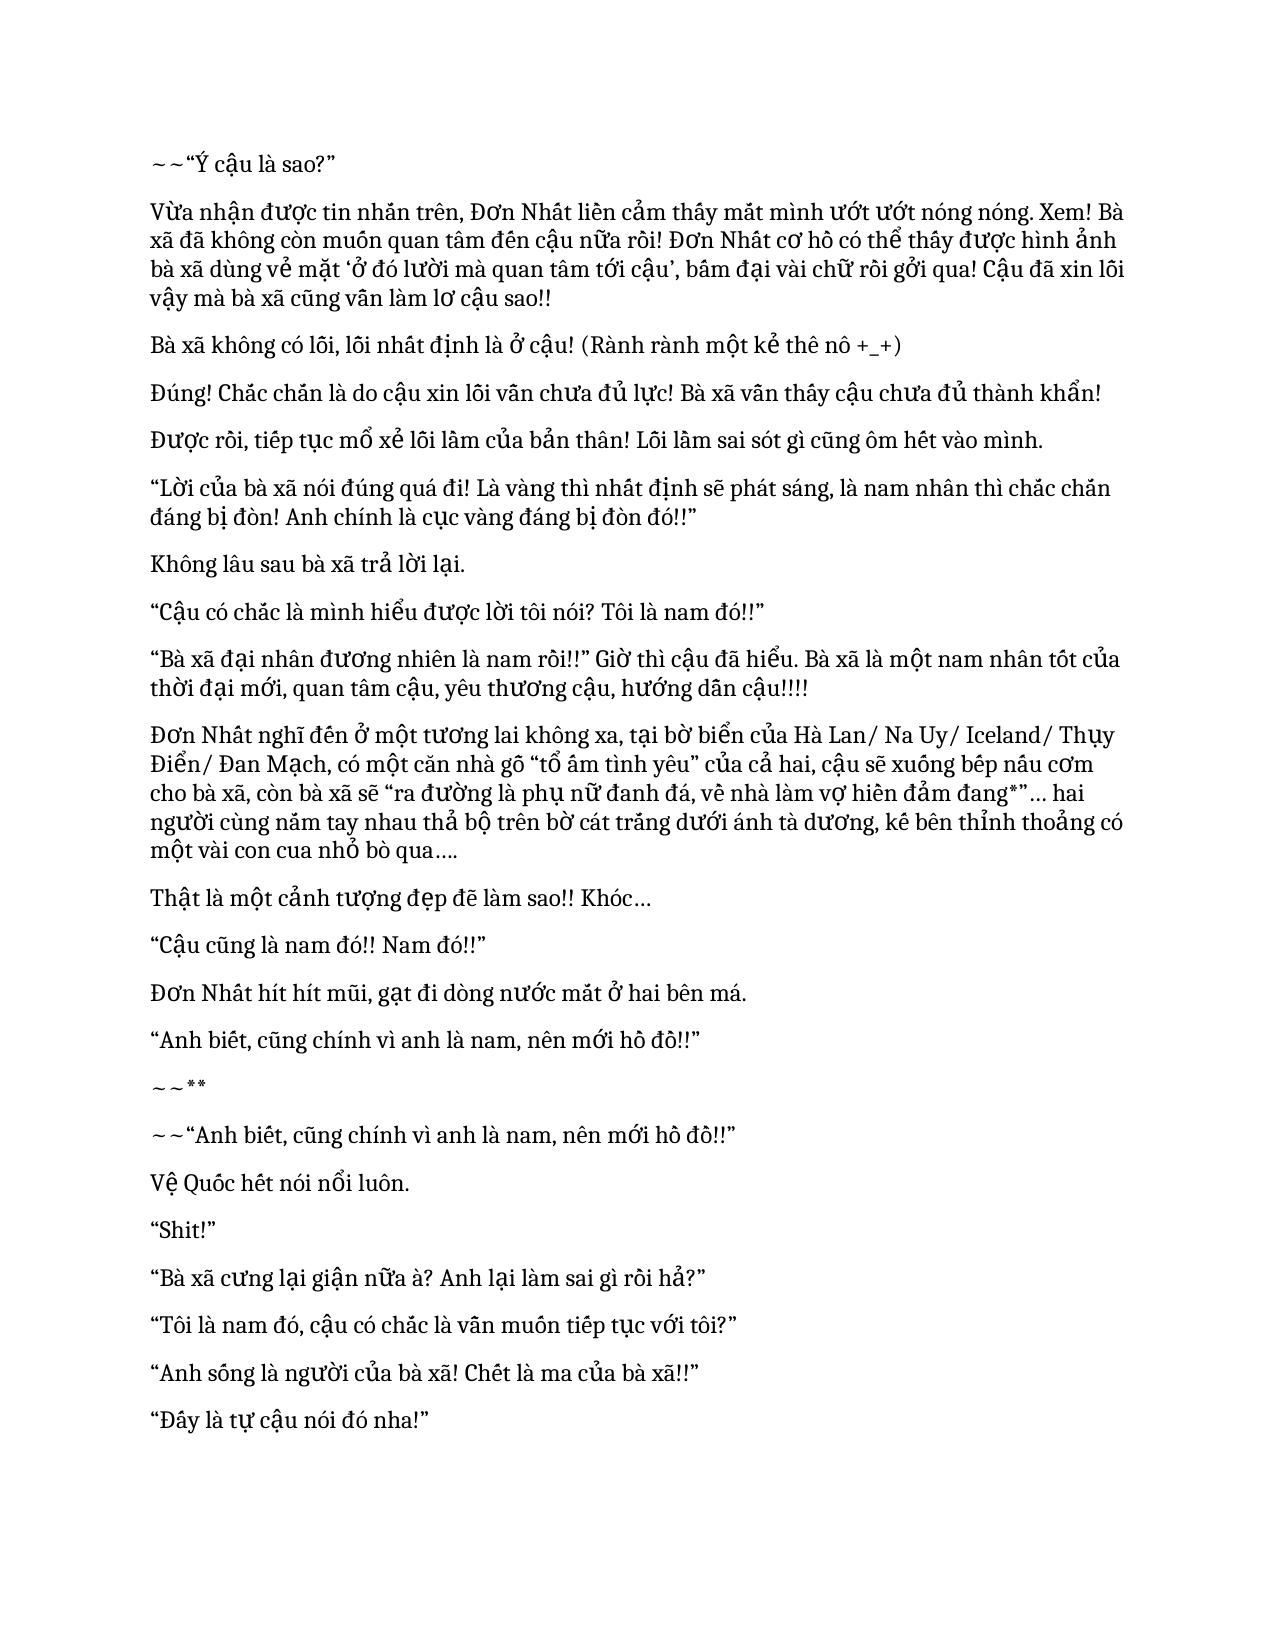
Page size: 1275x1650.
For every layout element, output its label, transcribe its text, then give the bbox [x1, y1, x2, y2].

text Đơn Nhất hít hít mũi, gạt đi dòng nước mắt ở hai bên má. [150, 979, 1125, 1007]
text “Anh sống là người của bà xã! Chết là ma của bà xã!!” [150, 1359, 1125, 1387]
text “Lời của bà xã nói đúng quá đi! Là vàng thì nhất định sẽ phát sáng, là nam nhân thì chắc chắn đáng bị đòn! Anh chính là cục vàng đáng bị đòn đó!!” [150, 474, 1125, 531]
text “Anh biết, cũng chính vì anh là nam, nên mới hồ đồ!!” [150, 1026, 1125, 1055]
text Không lâu sau bà xã trả lời lại. [150, 550, 1125, 579]
text “Cậu cũng là nam đó!! Nam đó!!” [150, 931, 1125, 960]
text Thật là một cảnh tượng đẹp đẽ làm sao!! Khóc… [150, 884, 1125, 912]
text “Bà xã cưng lại giận nữa à? Anh lại làm sai gì rồi hả?” [150, 1264, 1125, 1292]
text “Đấy là tự cậu nói đó nha!” [150, 1406, 1125, 1435]
text ~~“Ý cậu là sao?” [150, 150, 1125, 179]
text “Shit!” [150, 1216, 1125, 1245]
text Đơn Nhất nghĩ đến ở một tương lai không xa, tại bờ biển của Hà Lan/ Na Uy/ Iceland/ Thụy Điển/ Đan Mạch, có một căn nhà gỗ “tổ ấm tình yêu” của cả hai, cậu sẽ xuống bếp nấu cơm cho bà xã, còn bà xã sẽ “ra đường là phụ nữ đanh đá, về nhà làm vợ hiền đảm đang*”… hai người cùng nắm tay nhau thả bộ trên bờ cát trắng dưới ánh tà dương, kế bên thỉnh thoảng có một vài con cua nhỏ bò qua…. [150, 721, 1125, 865]
text “Tôi là nam đó, cậu có chắc là vẫn muốn tiếp tục với tôi?” [150, 1311, 1125, 1340]
text Bà xã không có lỗi, lỗi nhất định là ở cậu! (Rành rành một kẻ thê nô +_+) [150, 331, 1125, 360]
text ~~** [150, 1074, 1125, 1102]
text “Cậu có chắc là mình hiểu được lời tôi nói? Tôi là nam đó!!” [150, 597, 1125, 626]
text Vừa nhận được tin nhắn trên, Đơn Nhất liền cảm thấy mắt mình ướt ướt nóng nóng. Xem! Bà xã đã không còn muốn quan tâm đến cậu nữa rồi! Đơn Nhất cơ hồ có thể thấy được hình ảnh bà xã dùng vẻ mặt ‘ở đó lười mà quan tâm tới cậu’, bấm đại vài chữ rồi gởi qua! Cậu đã xin lỗi vậy mà bà xã cũng vẫn làm lơ cậu sao!! [150, 197, 1125, 312]
text Đúng! Chắc chắn là do cậu xin lỗi vẫn chưa đủ lực! Bà xã vẫn thấy cậu chưa đủ thành khẩn! [150, 379, 1125, 407]
text ~~“Anh biết, cũng chính vì anh là nam, nên mới hồ đồ!!” [150, 1121, 1125, 1150]
text “Bà xã đại nhân đương nhiên là nam rồi!!” Giờ thì cậu đã hiểu. Bà xã là một nam nhân tốt của thời đại mới, quan tâm cậu, yêu thương cậu, hướng dẫn cậu!!!! [150, 645, 1125, 702]
text Được rồi, tiếp tục mổ xẻ lỗi lầm của bản thân! Lỗi lầm sai sót gì cũng ôm hết vào mình. [150, 426, 1125, 455]
text Vệ Quốc hết nói nổi luôn. [150, 1169, 1125, 1197]
